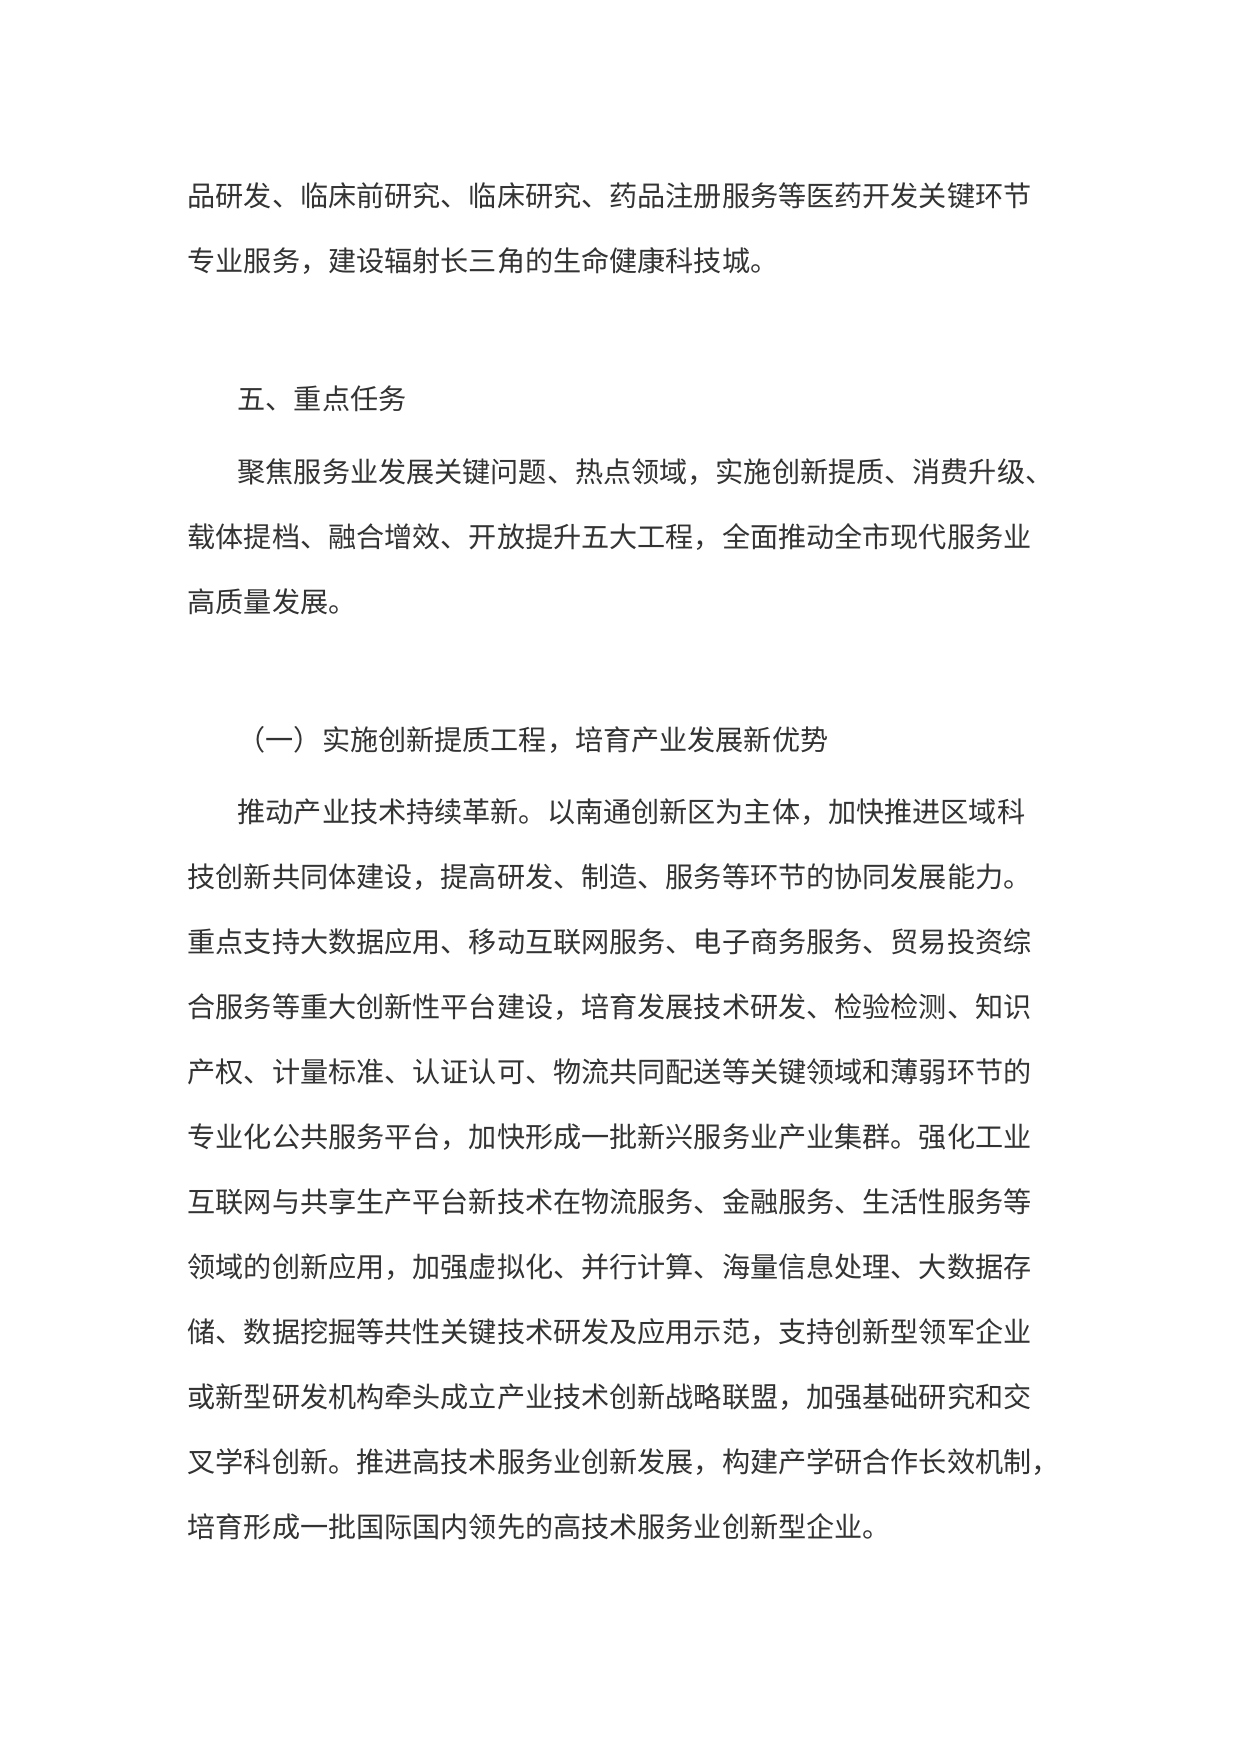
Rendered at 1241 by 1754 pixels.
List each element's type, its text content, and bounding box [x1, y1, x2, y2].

text 推动产业技术持续革新。以南通创新区为主体，加快推进区域科技创新共同体建设，提高研发、制造、服务等环节的协同发展能力。重点支持大数据应用、移动互联网服务、电子商务服务、贸易投资综合服务等重大创新性平台建设，培育发展技术研发、检验检测、知识产权、计量标准、认证认可、物流共同配送等关键领域和薄弱环节的专业化公共服务平台，加快形成一批新兴服务业产业集群。强化工业互联网与共享生产平台新技术在物流服务、金融服务、生活性服务等领域的创新应用，加强虚拟化、并行计算、海量信息处理、大数据存储、数据挖掘等共性关键技术研发及应用示范，支持创新型领军企业或新型研发机构牵头成立产业技术创新战略联盟，加强基础研究和交叉学科创新。推进高技术服务业创新发展，构建产学研合作长效机制，培育形成一批国际国内领先的高技术服务业创新型企业。 [187, 778, 1053, 1558]
text 聚焦服务业发展关键问题、热点领域，实施创新提质、消费升级、载体提档、融合增效、开放提升五大工程，全面推动全市现代服务业高质量发展。 [187, 438, 1053, 633]
text 五、重点任务 [187, 365, 1053, 430]
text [187, 162, 1053, 292]
text （一）实施创新提质工程，培育产业发展新优势 [187, 705, 1053, 770]
